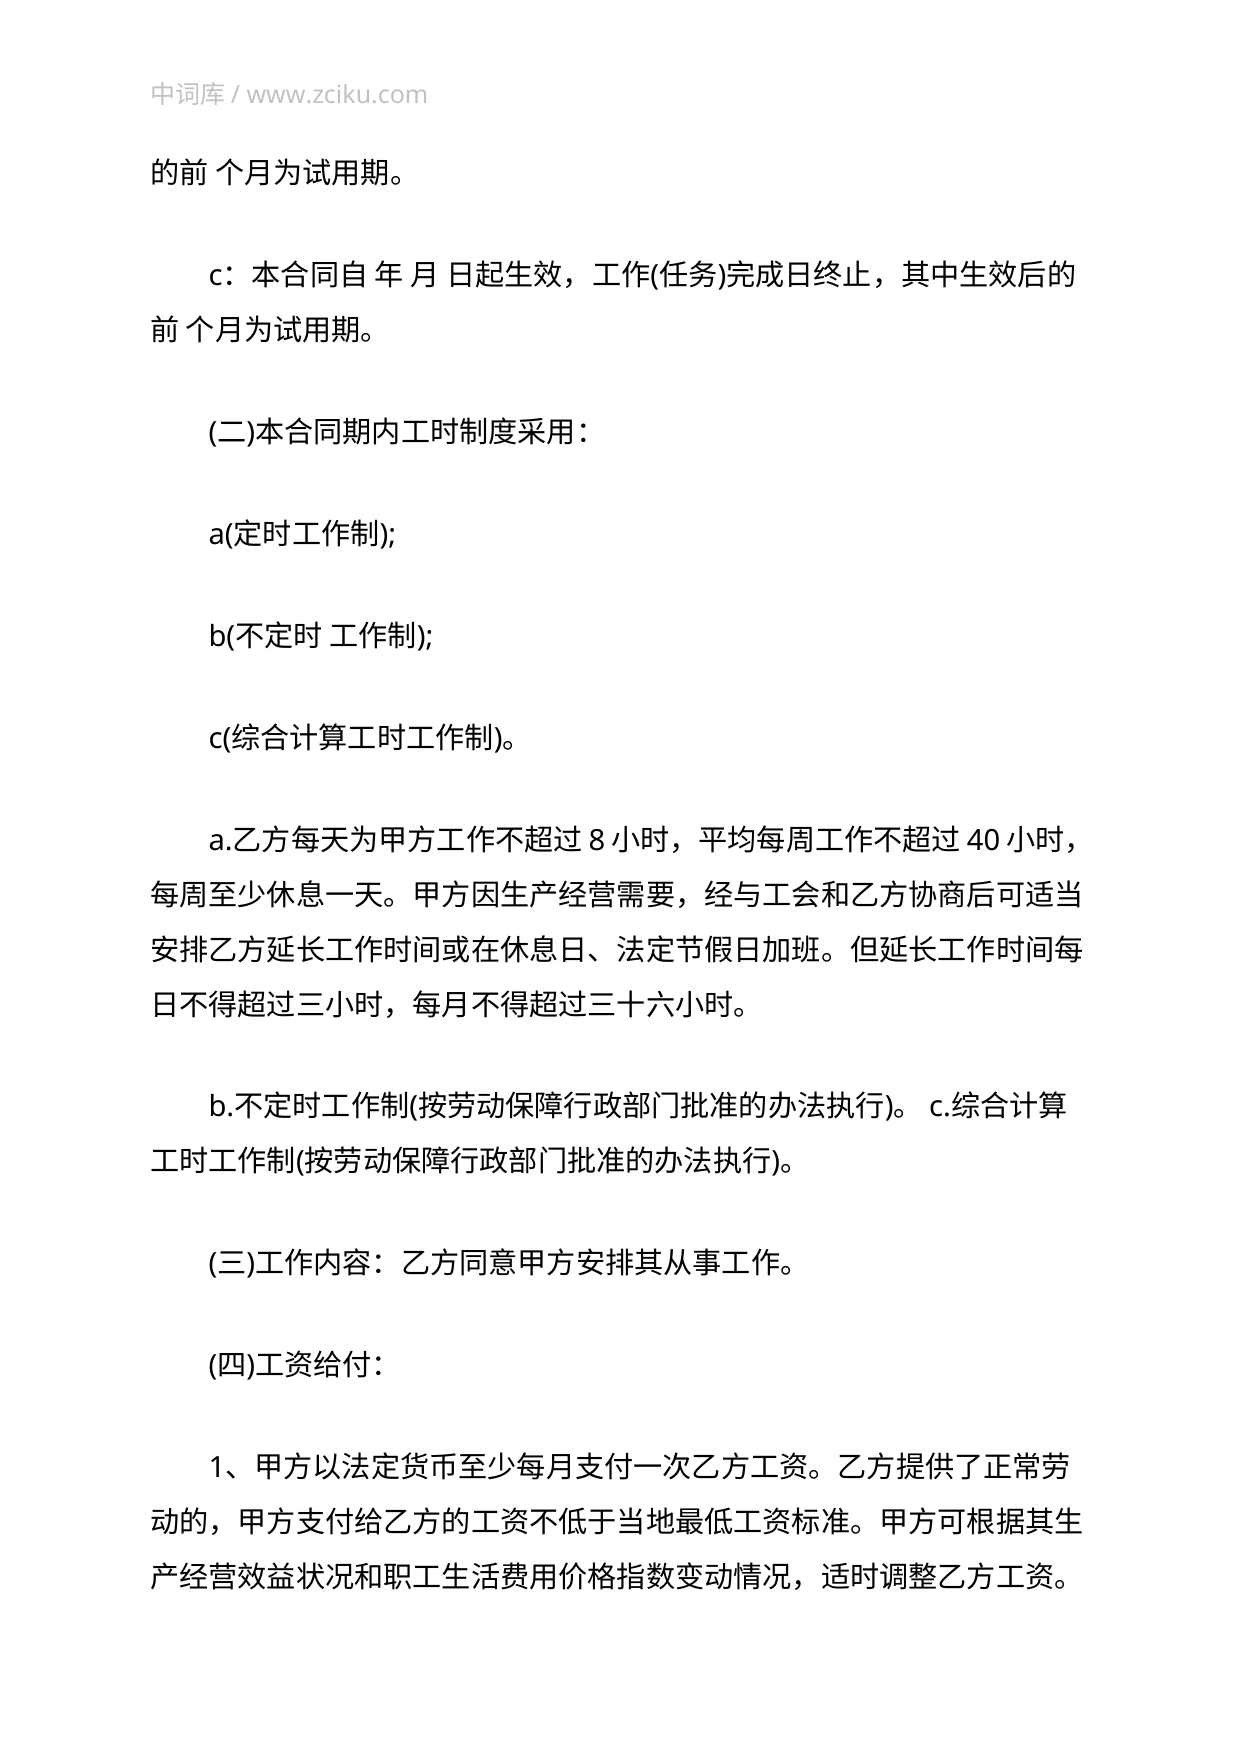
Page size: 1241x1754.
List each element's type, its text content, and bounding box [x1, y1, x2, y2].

text a.乙方每天为甲方工作不超过8小时，平均每周工作不超过40小时，每周至少休息一天。甲方因生产经营需要，经与工会和乙方协商后可适当安排乙方延长工作时间或在休息日、法定节假日加班。但延长工作时间每日不得超过三小时，每月不得超过三十六小时。 [150, 816, 1090, 1023]
text b(不定时 工作制); [150, 612, 1090, 655]
text a(定时工作制); [150, 511, 1090, 553]
text b.不定时工作制(按劳动保障行政部门批准的办法执行)。 c.综合计算工时工作制(按劳动保障行政部门批准的办法执行)。 [150, 1083, 1090, 1180]
text (三)工作内容：乙方同意甲方安排其从事工作。 [150, 1240, 1090, 1282]
text c(综合计算工时工作制)。 [150, 714, 1090, 757]
text (二)本合同期内工时制度采用： [150, 408, 1090, 451]
text 1、甲方以法定货币至少每月支付一次乙方工资。乙方提供了正常劳动的，甲方支付给乙方的工资不低于当地最低工资标准。甲方可根据其生产经营效益状况和职工生活费用价格指数变动情况，适时调整乙方工资。 [150, 1444, 1090, 1596]
text c：本合同自 年 月 日起生效，工作(任务)完成日终止，其中生效后的前 个月为试用期。 [150, 252, 1090, 349]
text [150, 150, 1090, 192]
text (四)工资给付： [150, 1342, 1090, 1384]
